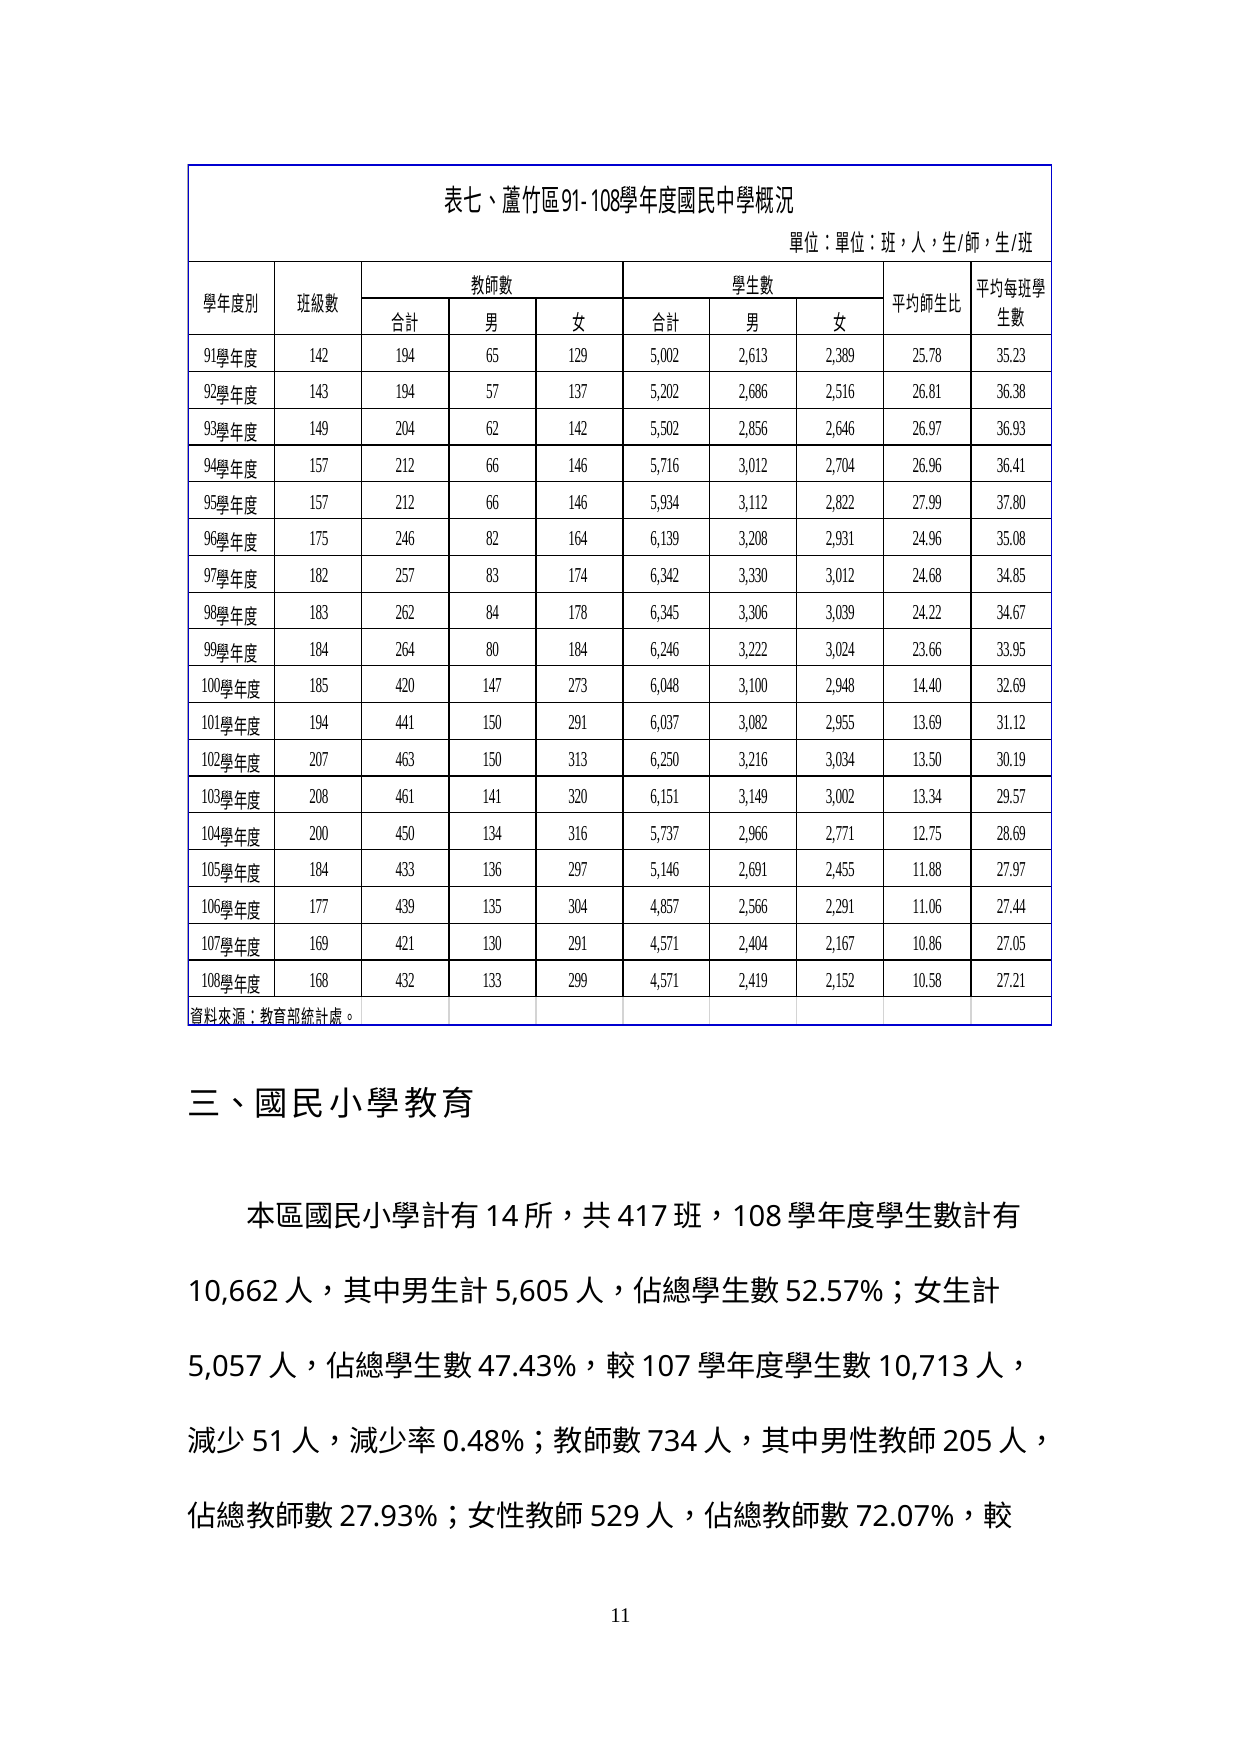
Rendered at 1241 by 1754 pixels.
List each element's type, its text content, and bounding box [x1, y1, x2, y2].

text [187, 1176, 1053, 1551]
text 三、國民小學教育 [187, 1064, 1053, 1139]
